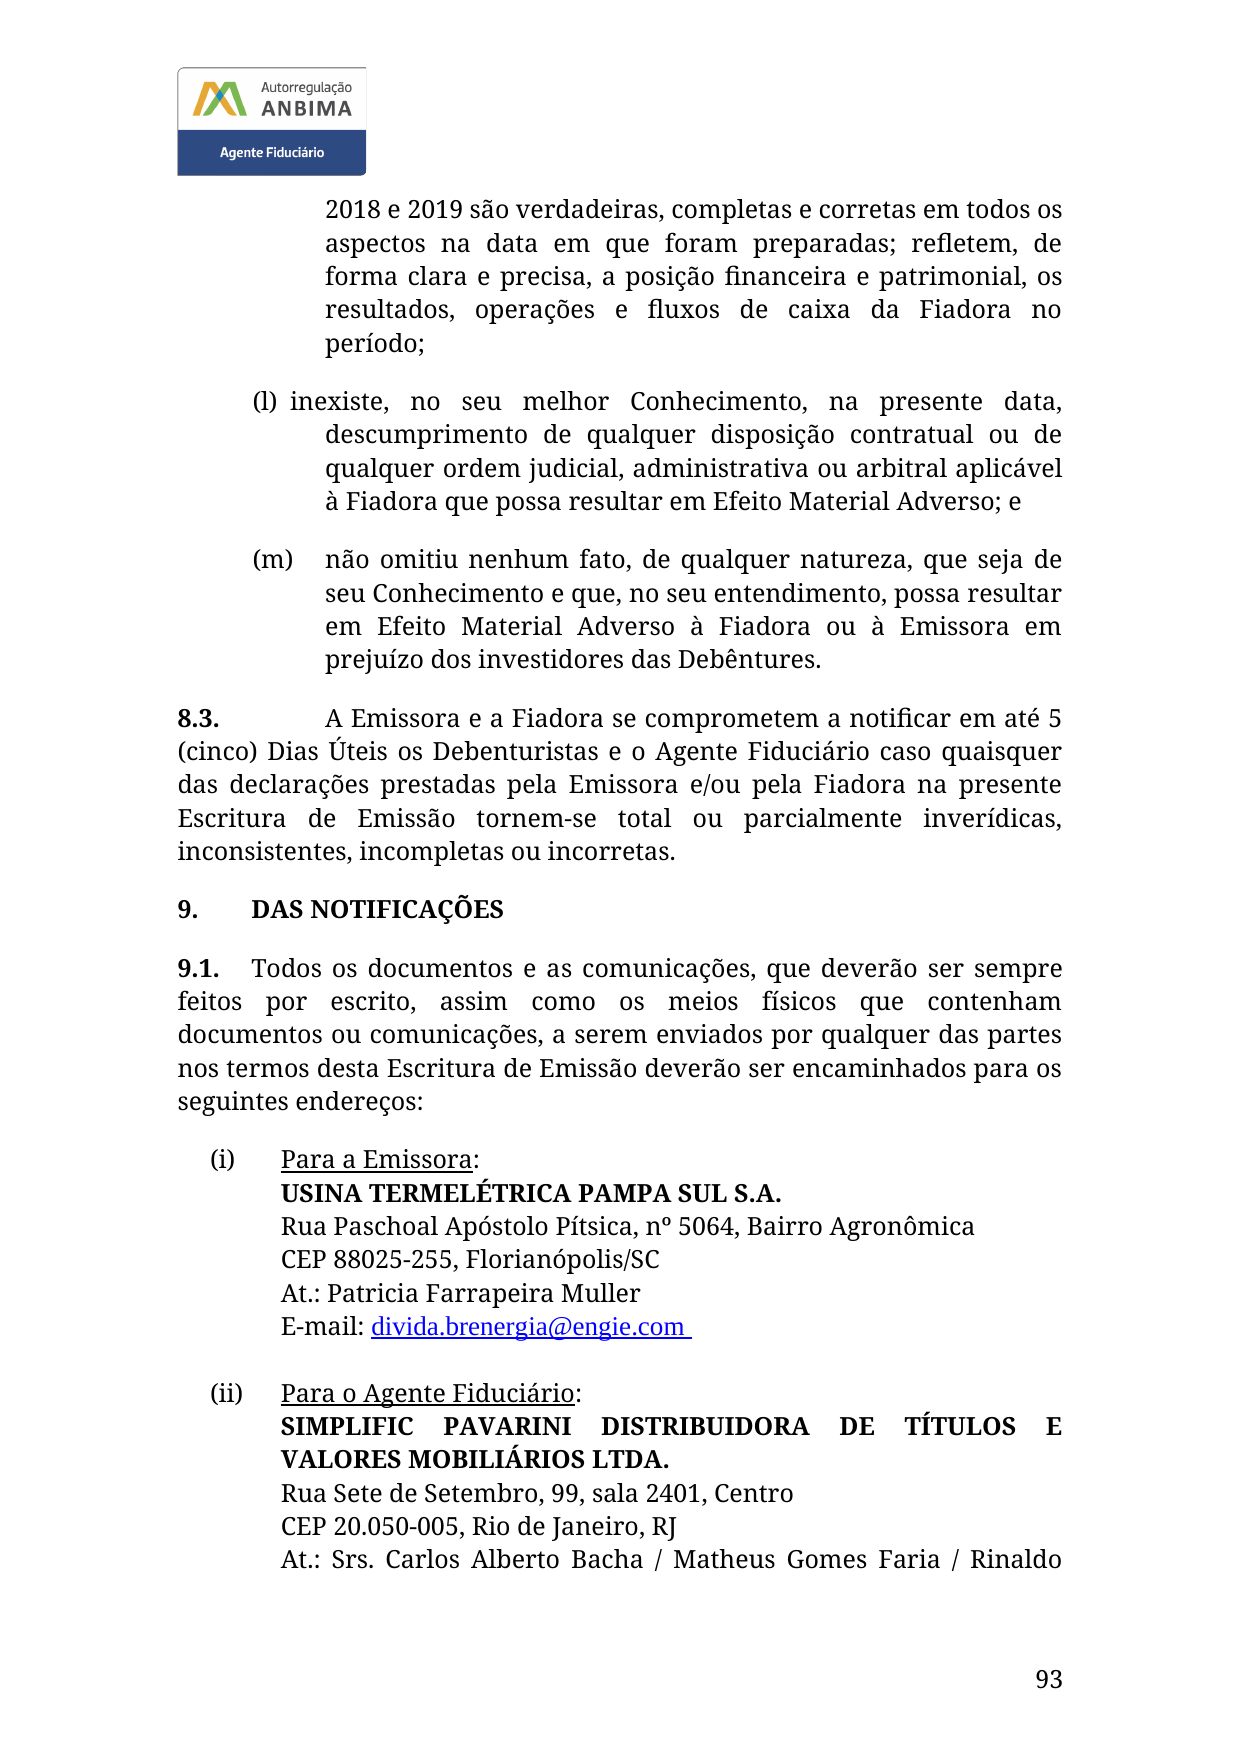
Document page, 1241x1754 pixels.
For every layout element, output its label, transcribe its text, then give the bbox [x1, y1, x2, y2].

text Rua Sete de Setembro, 99, sala 2401, Centro [281, 1475, 1063, 1509]
text E-mail: divida.brenergia@engie.com [281, 1309, 1063, 1342]
text Para a Emissora: [210, 1142, 1063, 1175]
picture [177, 67, 367, 176]
list A Emissora e a Fiadora se comprometem a notificar em até 5 (cinco) Dias Úteis os Debenturistas e o Agente Fiduciário caso quaisquer das declarações prestadas pela Emissora e/ou pela Fiadora na presente Escritura de Emissão tornem-se total ou parcialmente inverídicas, inconsistentes, incompletas ou incorretas. [177, 700, 1063, 867]
text At.: Srs. Carlos Alberto Bacha / Matheus Gomes Faria / Rinaldo Rabelo Ferreira [281, 1542, 1063, 1575]
text Para o Agente Fiduciário: [210, 1375, 1063, 1409]
text Rua Paschoal Apóstolo Pítsica, nº 5064, Bairro Agronômica [281, 1209, 1063, 1242]
list não omitiu nenhum fato, de qualquer natureza, que seja de seu Conhecimento e que, no seu entendimento, possa resultar em Efeito Material Adverso à Fiadora ou à Emissora em prejuízo dos investidores das Debêntures. [252, 542, 1063, 675]
text CEP 20.050-005, Rio de Janeiro, RJ [281, 1509, 1063, 1542]
list inexiste, no seu melhor Conhecimento, na presente data, descumprimento de qualquer disposição contratual ou de qualquer ordem judicial, administrativa ou arbitral aplicável à Fiadora que possa resultar em Efeito Material Adverso; e [252, 384, 1063, 517]
text SIMPLIFIC PAVARINI DISTRIBUIDORA DE TÍTULOS E VALORES MOBILIÁRIOS LTDA. [281, 1409, 1063, 1475]
list DAS NOTIFICAÇÕES [177, 892, 1063, 925]
list Todos os documentos e as comunicações, que deverão ser sempre feitos por escrito, assim como os meios físicos que contenham documentos ou comunicações, a serem enviados por qualquer das partes nos termos desta Escritura de Emissão deverão ser encaminhados para os seguintes endereços: [177, 950, 1063, 1117]
text At.: Patricia Farrapeira Muller [281, 1275, 1063, 1309]
text CEP 88025-255, Florianópolis/SC [281, 1242, 1063, 1275]
text USINA TERMELÉTRICA PAMPA SUL S.A. [281, 1175, 1063, 1209]
